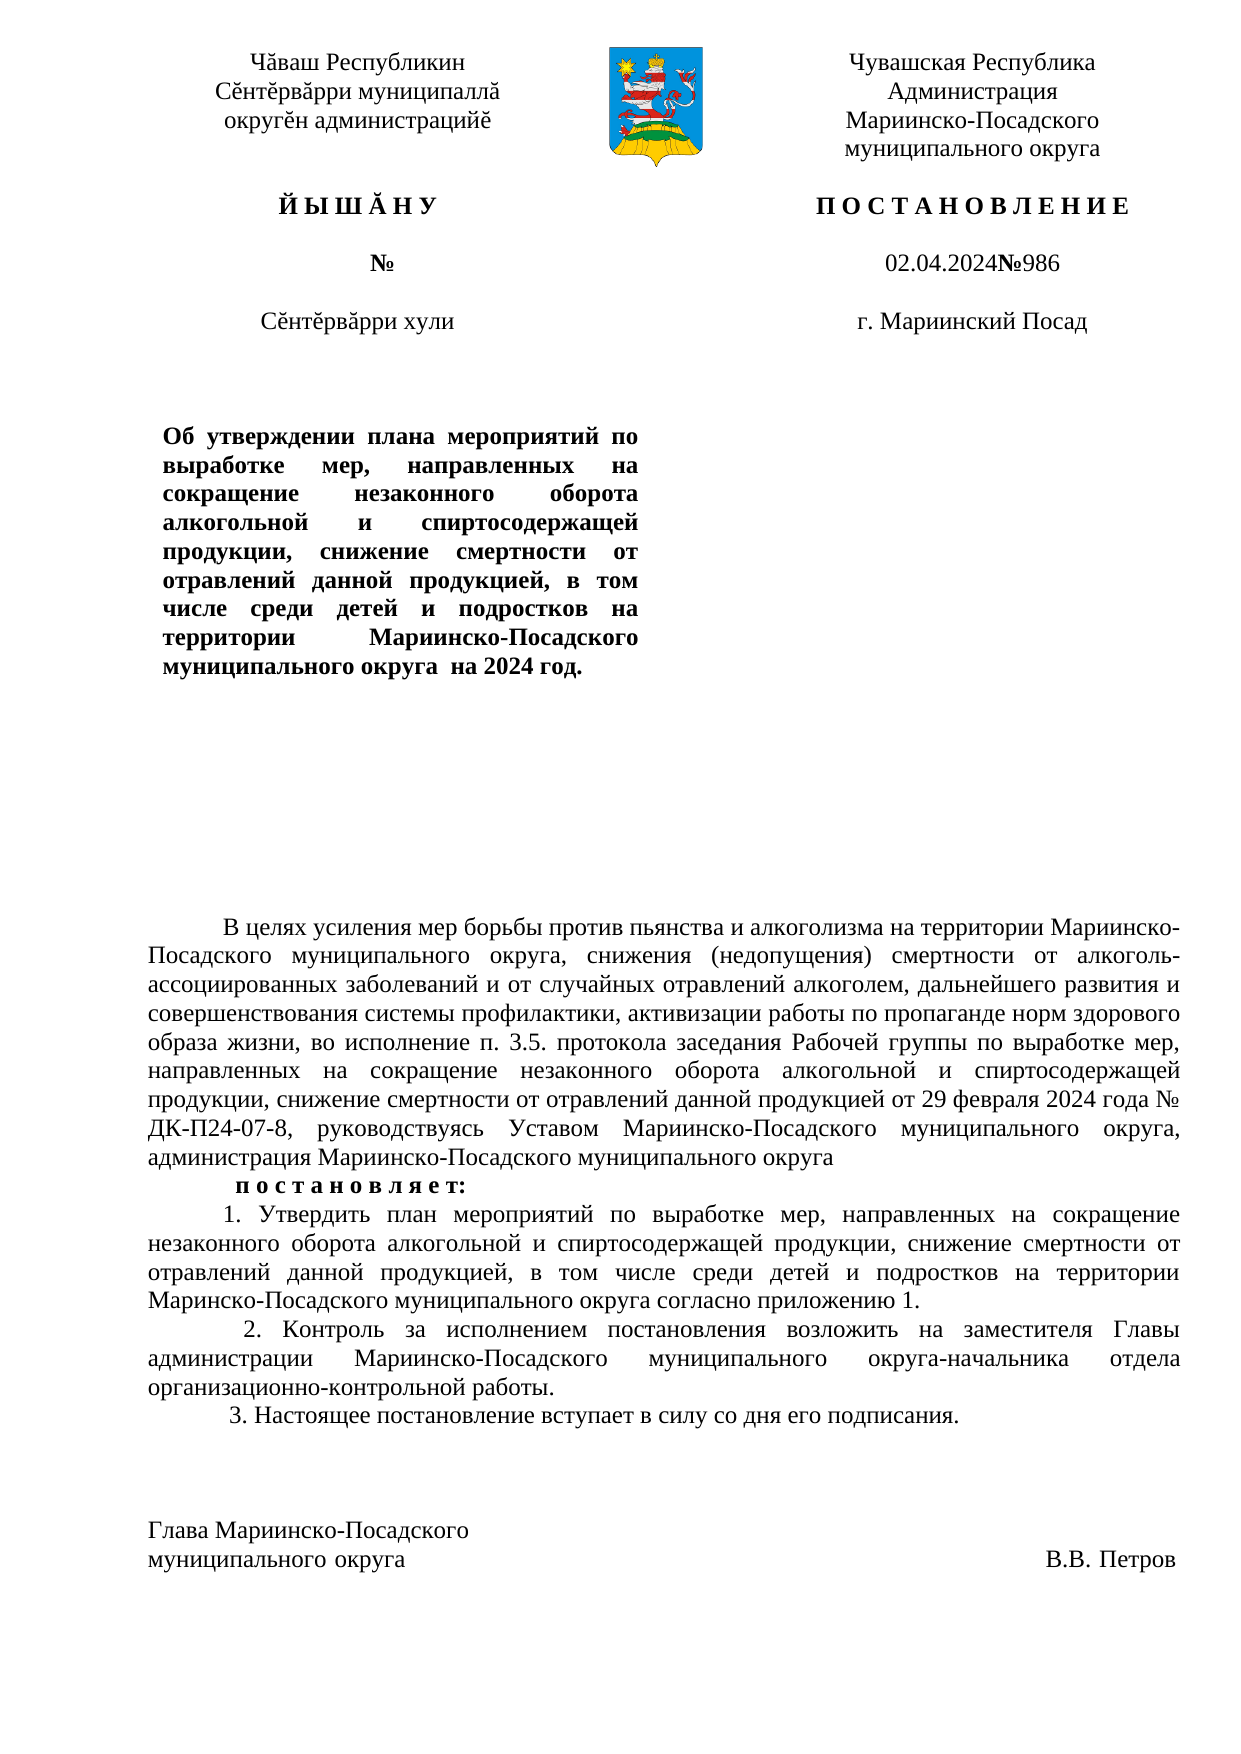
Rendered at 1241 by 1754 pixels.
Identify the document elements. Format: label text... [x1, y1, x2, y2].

picture [674, 92, 680, 99]
picture [609, 55, 703, 167]
text В целях усиления мер борьбы против пьянства и алкоголизма на территории Мариинско-Посадского муниципального округа, снижения (недопущения) смертности от алкоголь-ассоциированных заболеваний и от случайных отравлений алкоголем, дальнейшего развития и совершенствования системы профилактики, активизации работы по пропаганде норм здорового образа жизни, во исполнение п. 3.5. протокола заседания Рабочей группы по выработке мер, направленных на сокращение незаконного оборота алкогольной и спиртосодержащей продукции, снижение смертности от отравлений данной продукцией от 29 февраля 2024 года № ДК-П24-07-8, руководствуясь Уставом Мариинско-Посадского муниципального округа, администрация Мариинско-Посадского муниципального округа [148, 912, 1181, 1170]
picture [682, 72, 693, 91]
text 3. Настоящее постановление вступает в силу со дня его подписания. [148, 1400, 1181, 1429]
table_header Чăваш Республикин Сĕнтĕрвăрри муниципаллă округĕн администрацийĕ Й Ы Ш Ă Н У № Сĕнтĕрвăрри хули [148, 47, 567, 363]
text муниципального округа В.В. Петров [148, 1544, 1181, 1602]
table_header Чувашская Республика Администрация Мариинско-Посадского муниципального округа П О С Т А Н О В Л Е Н И Е 02.04.2024№986 г. Мариинский Посад [751, 47, 1175, 363]
text Глава Мариинско-Посадского [148, 1515, 1181, 1544]
picture [622, 113, 633, 117]
text п о с т а н о в л я е т: [148, 1170, 1181, 1199]
text 2. Контроль за исполнением постановления возложить на заместителя Главы администрации Мариинско-Посадского муниципального округа-начальника отдела организационно-контрольной работы. [148, 1314, 1181, 1400]
text 1. Утвердить план мероприятий по выработке мер, направленных на сокращение незаконного оборота алкогольной и спиртосодержащей продукции, снижение смертности от отравлений данной продукцией, в том числе среди детей и подростков на территории Маринско-Посадского муниципального округа согласно приложению 1. [148, 1199, 1181, 1314]
table_header [567, 47, 751, 363]
table_cell Об утверждении плана мероприятий по выработке мер, направленных на сокращение незаконного оборота алкогольной и спиртосодержащей продукции, снижение смертности от отравлений данной продукцией, в том числе среди детей и подростков на территории Мариинско-Посадского муниципального округа на 2024 год. [151, 364, 650, 768]
